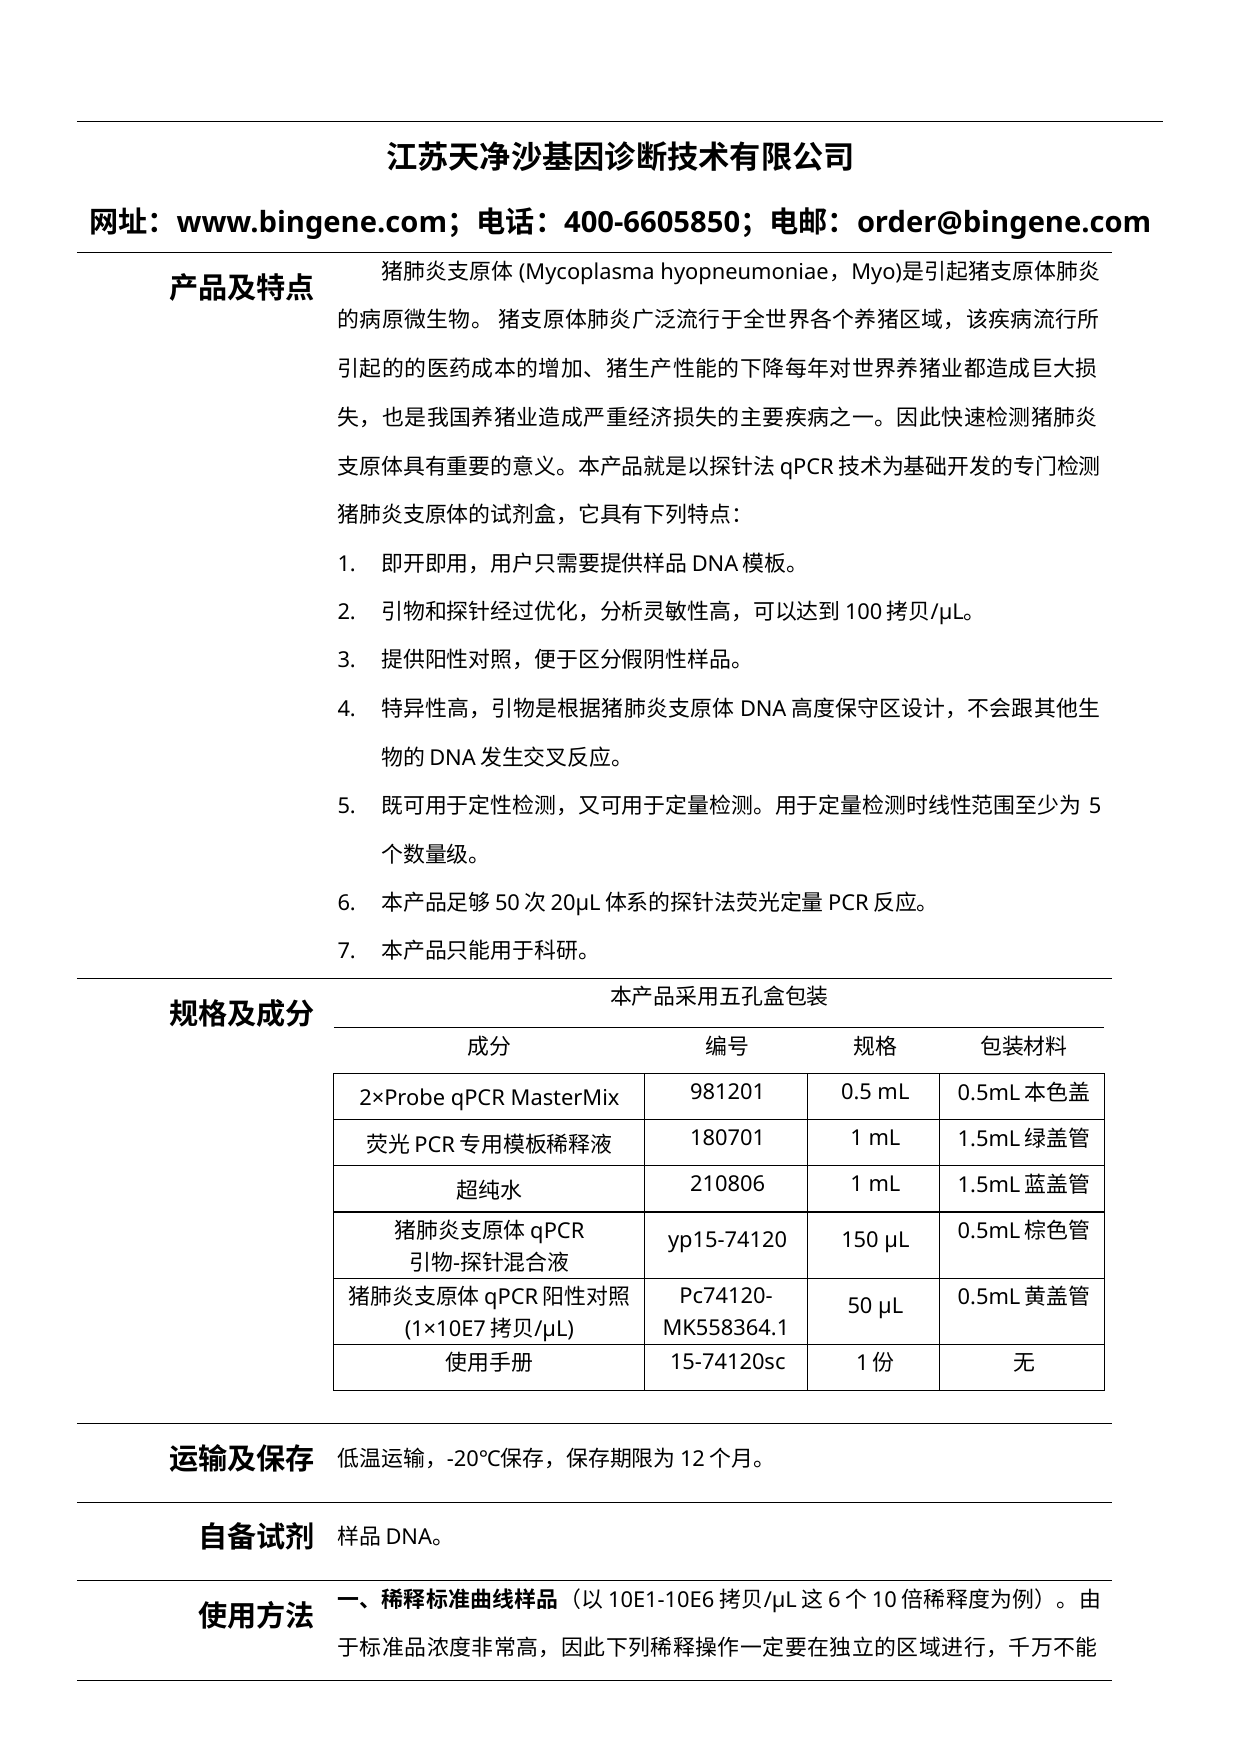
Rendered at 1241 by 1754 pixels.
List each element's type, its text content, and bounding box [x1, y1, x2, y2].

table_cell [326, 1581, 1112, 1680]
table_cell 规格及成分 [77, 979, 326, 1423]
table_cell 江苏天净沙基因诊断技术有限公司 网址：www.bingene.com；电话：400-6605850；电邮：order@bingene.com [77, 122, 1163, 252]
table_cell 使用方法 [77, 1581, 326, 1680]
table_cell 自备试剂 [77, 1503, 326, 1580]
table_cell 运输及保存 [77, 1424, 326, 1502]
table_cell 样品DNA。 [326, 1503, 1112, 1580]
table_cell 产品及特点 [77, 253, 326, 978]
table_cell 低温运输，-20℃保存，保存期限为12个月。 [326, 1424, 1112, 1502]
table_cell 本产品采用五孔盒包装 [326, 979, 1112, 1423]
table_cell 猪肺炎支原体 (Mycoplasma hyopneumoniae，Myo)是引起猪支原体肺炎的病原微生物。 猪支原体肺炎广泛流行于全世界各个养猪区域，该疾病流行所引起的的医药成本的增加、猪生产性能的下降每年对世界养猪业都造成巨大损失，也是我国养猪业造成严重经济损失的主要疾病之一。因此快速检测猪肺炎支原体具有重要的意义。本产品就是以探针法qPCR技术为基础开发的专门检测猪肺炎支原体的试剂盒，它具有下列特点： 即开即用，用户只需要提供样品DNA模板。 引物和探针经过优化，分析灵敏性高，可以达到100拷贝/μL。 提供阳性对照，便于区分假阴性样品。 特异性高，引物是根据猪肺炎支原体DNA高度保守区设计，不会跟其他生物的DNA发生交叉反应。 既可用于定性检测，又可用于定量检测。用于定量检测时线性范围至少为5个数量级。 本产品足够50次20μL体系的探针法荧光定量PCR反应。 本产品只能用于科研。 [326, 253, 1112, 978]
